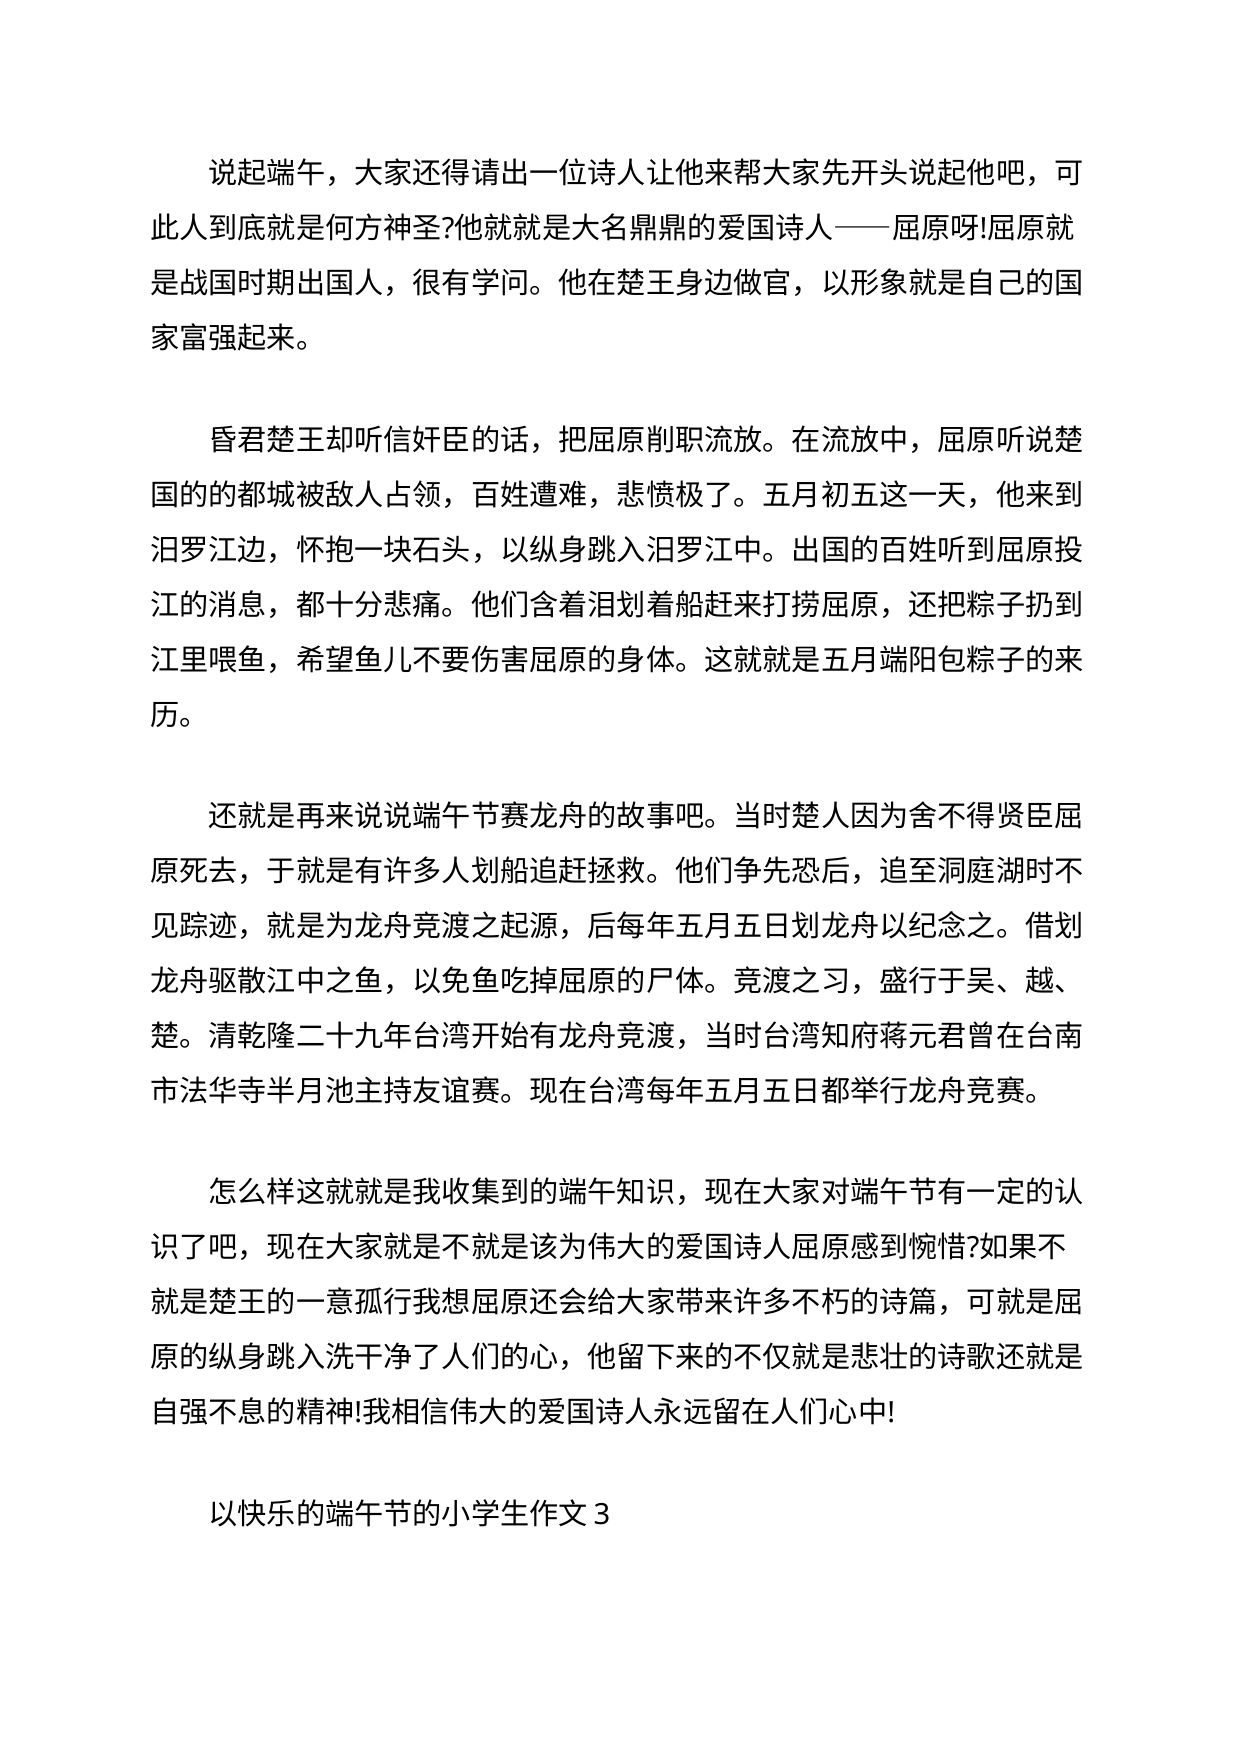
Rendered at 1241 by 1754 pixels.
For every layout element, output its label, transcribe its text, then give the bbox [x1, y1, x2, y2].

text 说起端午，大家还得请出一位诗人让他来帮大家先开头说起他吧，可此人到底就是何方神圣?他就就是大名鼎鼎的爱国诗人——屈原呀!屈原就是战国时期出国人，很有学问。他在楚王身边做官，以形象就是自己的国家富强起来。 [150, 150, 1090, 357]
text 怎么样这就就是我收集到的端午知识，现在大家对端午节有一定的认识了吧，现在大家就是不就是该为伟大的爱国诗人屈原感到惋惜?如果不就是楚王的一意孤行我想屈原还会给大家带来许多不朽的诗篇，可就是屈原的纵身跳入洗干净了人们的心，他留下来的不仅就是悲壮的诗歌还就是自强不息的精神!我相信伟大的爱国诗人永远留在人们心中! [150, 1169, 1090, 1431]
text 以快乐的端午节的小学生作文3 [150, 1491, 1090, 1533]
text 还就是再来说说端午节赛龙舟的故事吧。当时楚人因为舍不得贤臣屈原死去，于就是有许多人划船追赶拯救。他们争先恐后，追至洞庭湖时不见踪迹，就是为龙舟竞渡之起源，后每年五月五日划龙舟以纪念之。借划龙舟驱散江中之鱼，以免鱼吃掉屈原的尸体。竞渡之习，盛行于吴、越、楚。清乾隆二十九年台湾开始有龙舟竞渡，当时台湾知府蒋元君曾在台南市法华寺半月池主持友谊赛。现在台湾每年五月五日都举行龙舟竞赛。 [150, 793, 1090, 1109]
text 昏君楚王却听信奸臣的话，把屈原削职流放。在流放中，屈原听说楚国的的都城被敌人占领，百姓遭难，悲愤极了。五月初五这一天，他来到汨罗江边，怀抱一块石头，以纵身跳入汨罗江中。出国的百姓听到屈原投江的消息，都十分悲痛。他们含着泪划着船赶来打捞屈原，还把粽子扔到江里喂鱼，希望鱼儿不要伤害屈原的身体。这就就是五月端阳包粽子的来历。 [150, 417, 1090, 733]
